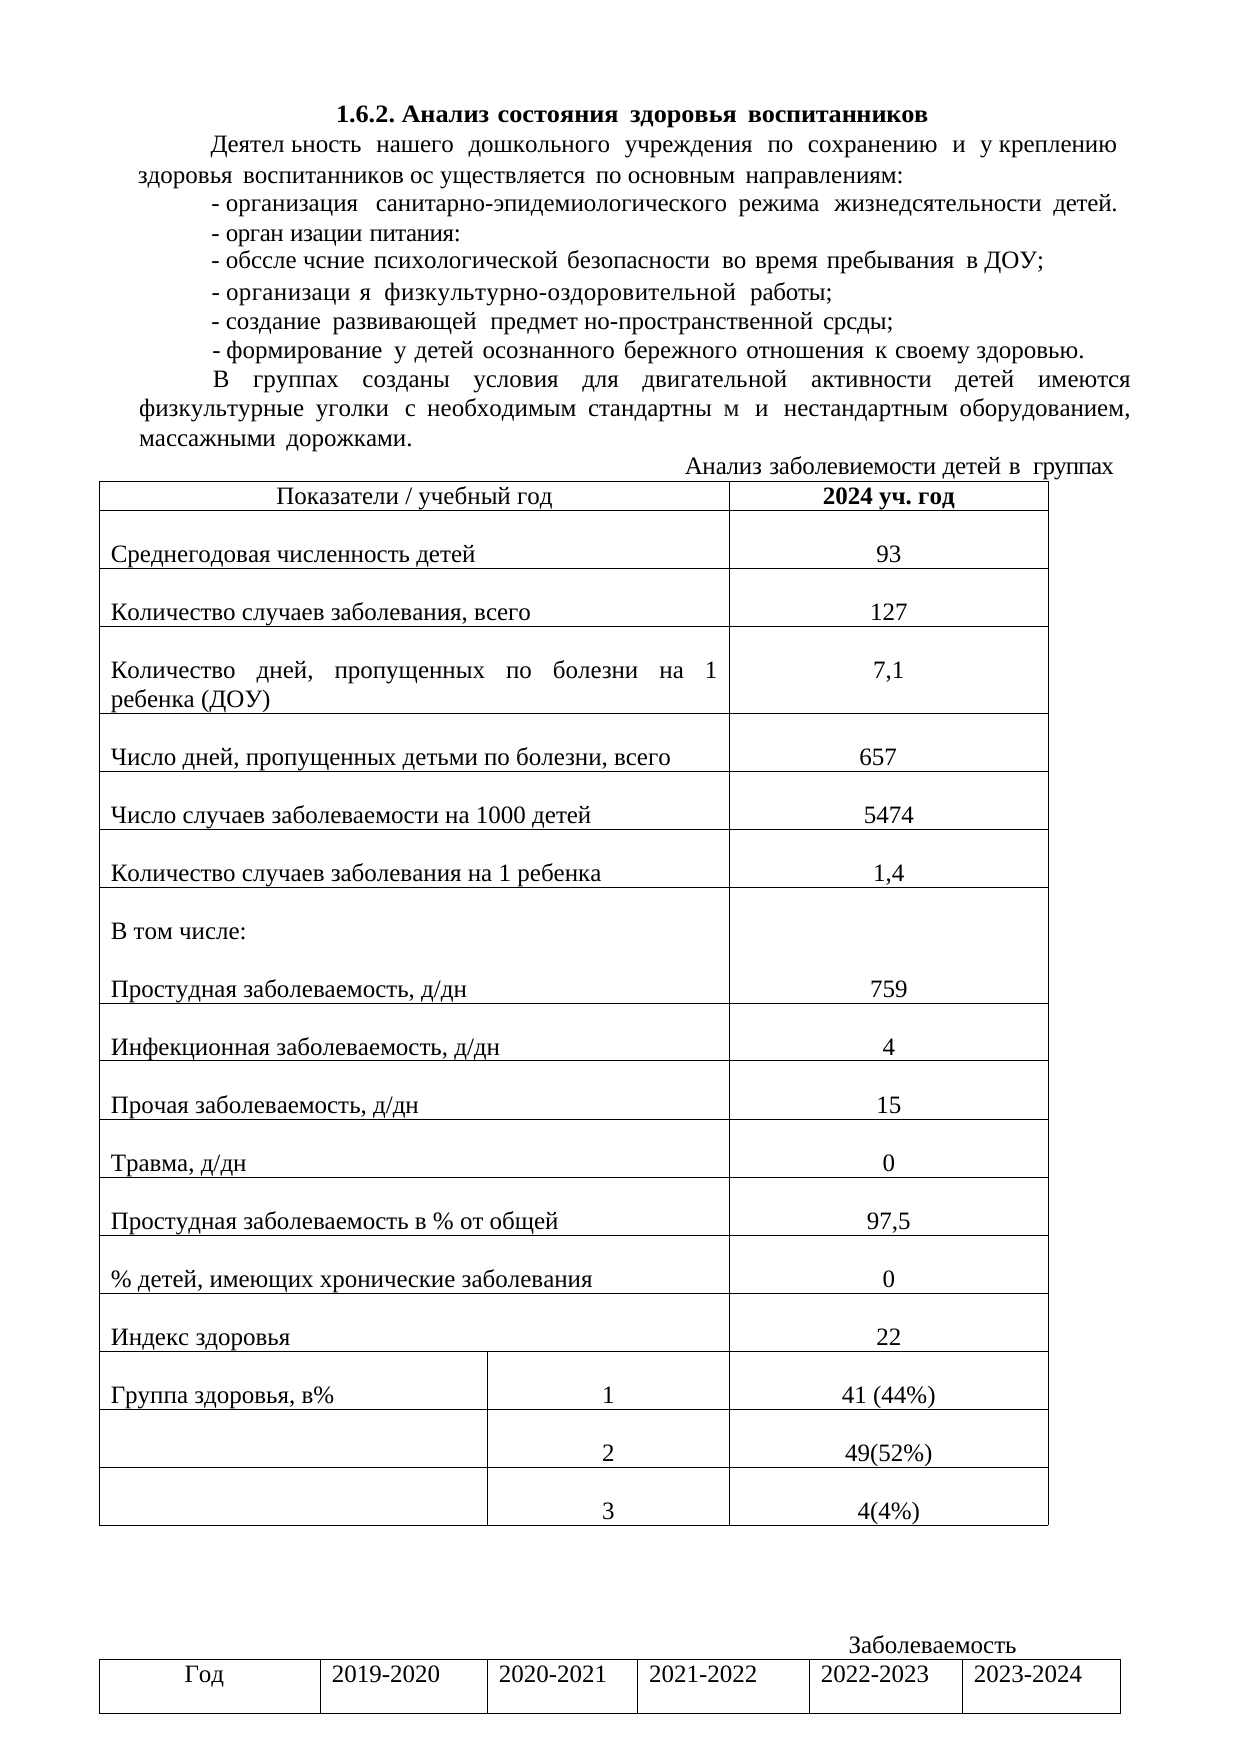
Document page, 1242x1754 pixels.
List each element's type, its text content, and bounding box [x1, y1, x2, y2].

table_cell 15 [730, 1061, 1048, 1118]
table_cell 759 [730, 888, 1048, 1002]
table_cell 41 (44%) [730, 1352, 1048, 1408]
text В гpyппax созданы условия для двигательной активности детей имеются физкультурные уголки с необходимым стандартны м и нестандартным оборудованием, массажными дорожками. [139, 364, 1131, 452]
table_header 2020-2021 [488, 1660, 637, 1713]
table_cell Количество случаев заболевания, всего [100, 569, 729, 626]
list создание развивающей предмет но-пространственной срсды; [211, 306, 1142, 335]
table_cell Число дней, пропущенных детьми по болезни, всего [100, 714, 729, 771]
list орган изации питания: [211, 219, 1142, 247]
table_cell 2 [488, 1410, 729, 1467]
table_cell 1,4 [730, 830, 1048, 887]
table_cell 93 [730, 511, 1048, 568]
table_cell 0 [730, 1236, 1048, 1292]
list формирование у детей осознанного бережного отношения к своему здоровью. [212, 335, 1142, 364]
table_header 2021-2022 [638, 1660, 809, 1713]
table_header 2019-2020 [321, 1660, 487, 1713]
table_cell 22 [730, 1294, 1048, 1351]
table_cell 97,5 [730, 1178, 1048, 1234]
table_cell Группа здоровья, в% [100, 1352, 487, 1408]
table_header Показатели / учебный год [100, 482, 729, 510]
table_cell Травма, д/дн [100, 1120, 729, 1176]
table_cell 4 [730, 1004, 1048, 1060]
table_cell Прочая заболеваемость, д/дн [100, 1061, 729, 1118]
table_cell 657 [730, 714, 1048, 771]
table_cell В том числе: Простудная заболеваемость, д/дн [100, 888, 729, 1002]
list организация санитарно-эпидемиологического режима жизнедсятельности детей. [211, 191, 1142, 217]
table_cell Количество случаев заболевания на 1 ребенка [100, 830, 729, 887]
text Заболеваемость [110, 1630, 1142, 1658]
table_cell [100, 1468, 487, 1524]
table_cell 0 [730, 1120, 1048, 1176]
table_cell 49(52%) [730, 1410, 1048, 1467]
table_cell Инфекционная заболеваемость, д/дн [100, 1004, 729, 1060]
text Деятел ьность нашего дошкольного учреждения по сохранению и у креплению здоровья воспитанников ос уществляется по основным направлениям: [138, 129, 1142, 188]
table_cell Количество дней, пропущенных по болезни на 1 ребенка (ДОУ) [100, 627, 729, 713]
table_cell 1 [488, 1352, 729, 1408]
list обссле чсние психологической безопасности во время пребывания в ДОУ; [211, 247, 1142, 274]
table_header 2022-2023 [810, 1660, 962, 1713]
table_cell [100, 1410, 487, 1467]
subtitle 1.6.2. Анализ состояния здоровья воспитанников [336, 99, 1142, 128]
table_cell % детей, имеющих хронические заболевания [100, 1236, 729, 1292]
list организаци я физкультурно-оздоровительной работы; [211, 277, 1142, 306]
table_cell 4(4%) [730, 1468, 1048, 1524]
table_cell Простудная заболеваемость в % от общей [100, 1178, 729, 1234]
table_cell Число случаев заболеваемости на 1000 детей [100, 772, 729, 829]
table_cell 127 [730, 569, 1048, 626]
table_header 2023-2024 [963, 1660, 1120, 1713]
table_header Год [100, 1660, 320, 1713]
table_cell 5474 [730, 772, 1048, 829]
table_cell 7,1 [730, 627, 1048, 713]
table_cell Среднегодовая численность детей [100, 511, 729, 568]
table_header 2024 уч. год [730, 482, 1048, 510]
table_cell 3 [488, 1468, 729, 1524]
table_cell Индекс здоровья [100, 1294, 729, 1351]
text Анализ заболевиемости детей в группах [684, 453, 1142, 480]
